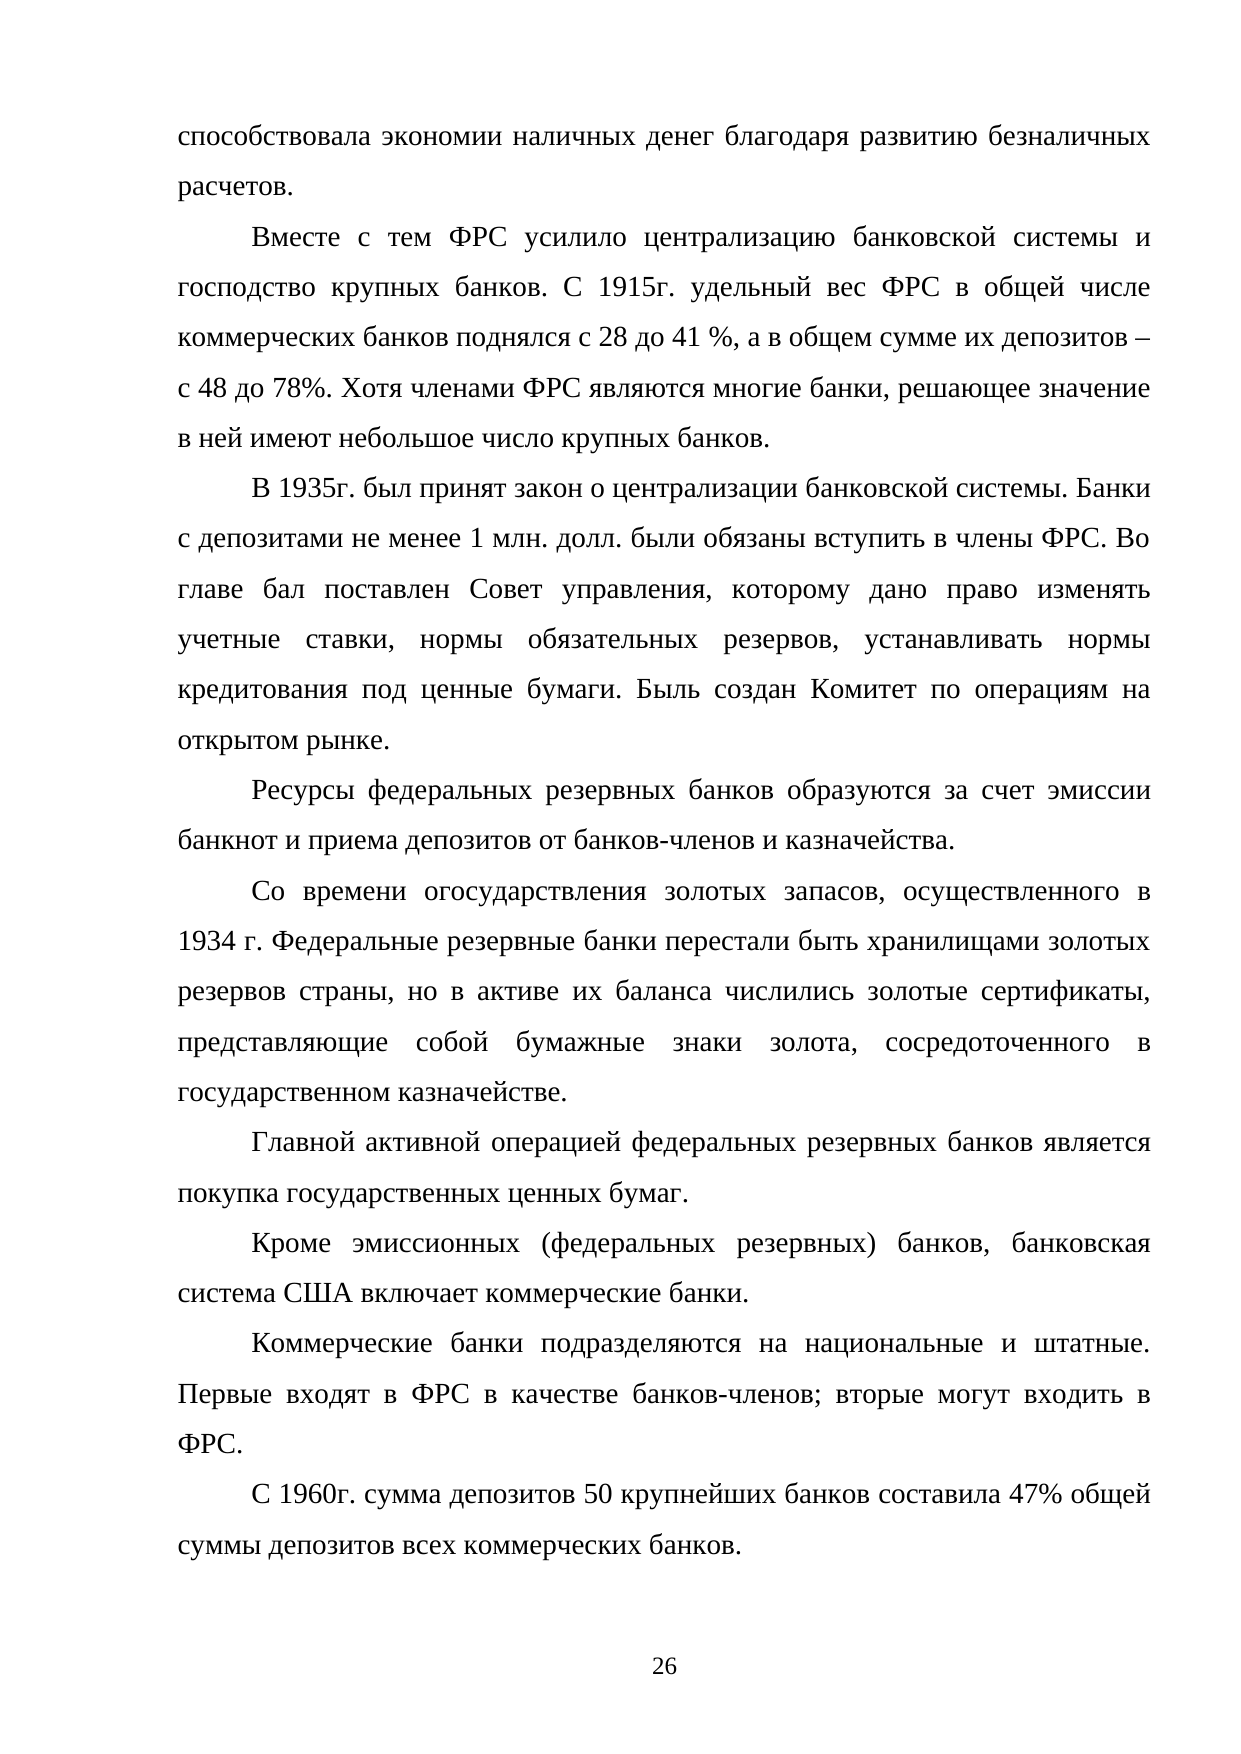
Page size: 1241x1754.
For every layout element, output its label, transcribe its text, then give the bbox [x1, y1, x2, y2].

text Вместе с тем ФРС усилило централизацию банковской системы и господство крупных банков. С 1915г. удельный вес ФРС в общей числе коммерческих банков поднялся с 28 до 41 %, а в общем сумме их депозитов – с 48 до 78%. Хотя членами ФРС являются многие банки, решающее значение в ней имеют небольшое число крупных банков. [177, 219, 1152, 453]
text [177, 118, 1152, 202]
text В 1935г. был принят закон о централизации банковской системы. Банки с депозитами не менее 1 млн. долл. были обязаны вступить в члены ФРС. Во главе бал поставлен Совет управления, которому дано право изменять учетные ставки, нормы обязательных резервов, устанавливать нормы кредитования под ценные бумаги. Быль создан Комитет по операциям на открытом рынке. [177, 470, 1152, 755]
text Главной активной операцией федеральных резервных банков является покупка государственных ценных бумаг. [177, 1124, 1152, 1208]
text Со времени огосударствления золотых запасов, осуществленного в . Федеральные резервные банки перестали быть хранилищами золотых резервов страны, но в активе их баланса числились золотые сертификаты, представляющие собой бумажные знаки золота, сосредоточенного в государственном казначействе. [177, 873, 1152, 1108]
text Кроме эмиссионных (федеральных резервных) банков, банковская система США включает коммерческие банки. [177, 1225, 1152, 1309]
text С 1960г. сумма депозитов 50 крупнейших банков составила 47% общей суммы депозитов всех коммерческих банков. [177, 1477, 1152, 1560]
text Коммерческие банки подразделяются на национальные и штатные. Первые входят в ФРС в качестве банков-членов; вторые могут входить в ФРС. [177, 1326, 1152, 1460]
text Ресурсы федеральных резервных банков образуются за счет эмиссии банкнот и приема депозитов от банков-членов и казначейства. [177, 772, 1152, 856]
